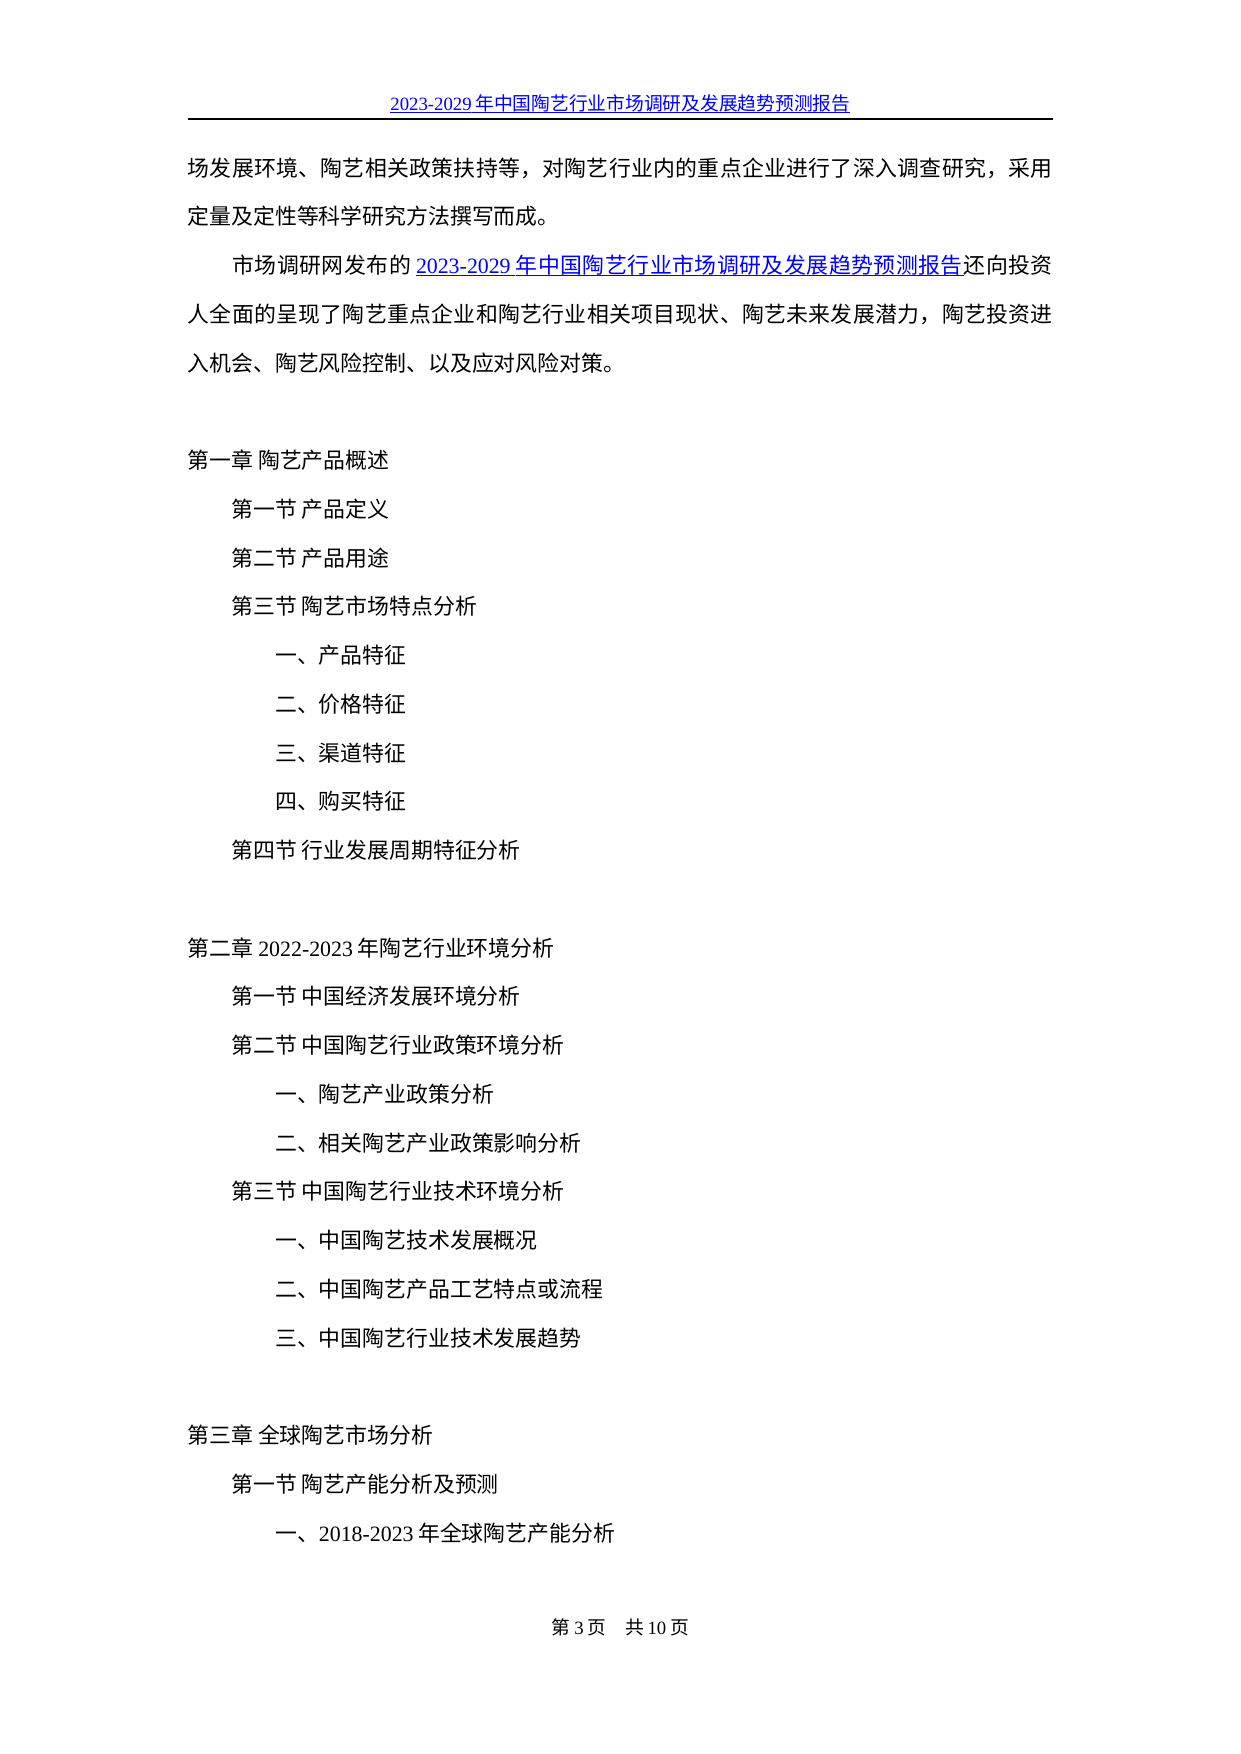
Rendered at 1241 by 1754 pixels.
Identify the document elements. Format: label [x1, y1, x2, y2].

text [187, 150, 1053, 1548]
